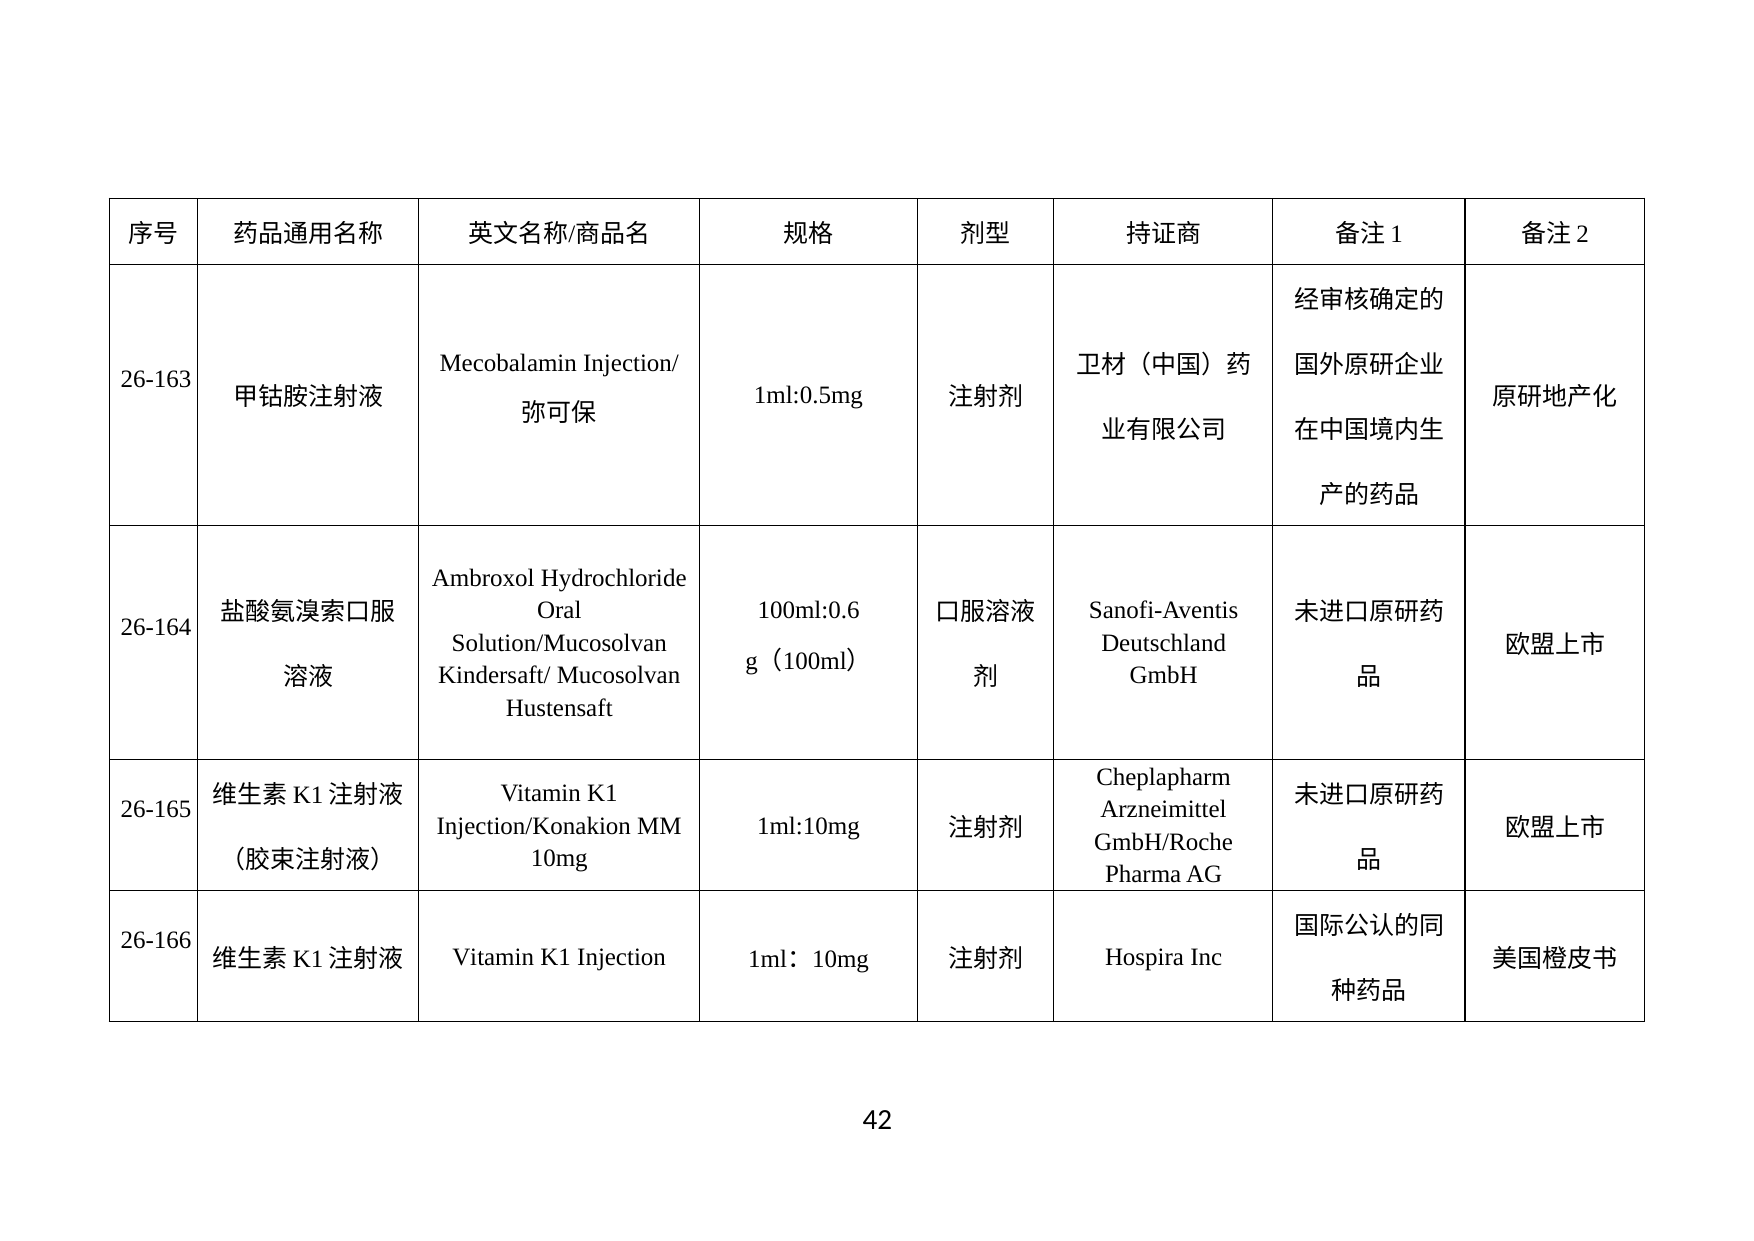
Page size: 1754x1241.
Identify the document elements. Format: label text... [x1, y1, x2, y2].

table_cell Ambroxol Hydrochloride Oral Solution/Mucosolvan Kindersaft/ Mucosolvan Hustensaft [419, 526, 699, 759]
table_cell [110, 265, 197, 525]
table_cell Hospira Inc [1054, 891, 1272, 1021]
table_header 规格 [700, 199, 917, 264]
table_cell [110, 760, 197, 890]
table_header 药品通用名称 [198, 199, 418, 264]
table_cell Cheplapharm Arzneimittel GmbH/Roche Pharma AG [1054, 760, 1272, 890]
table_header 备注2 [1466, 199, 1644, 264]
table_cell 维生素K1注射液（胶束注射液） [198, 760, 418, 890]
table_cell 美国橙皮书 [1466, 891, 1644, 1021]
table_cell 维生素K1注射液 [198, 891, 418, 1021]
table_cell Vitamin K1 Injection [419, 891, 699, 1021]
table_header 剂型 [918, 199, 1053, 264]
table_cell 1ml：10mg [700, 891, 917, 1021]
table_cell Vitamin K1 Injection/Konakion MM 10mg [419, 760, 699, 890]
table_cell 注射剂 [918, 760, 1053, 890]
table_header 备注1 [1273, 199, 1464, 264]
table_header 持证商 [1054, 199, 1272, 264]
table_cell 注射剂 [918, 891, 1053, 1021]
table_header 英文名称/商品名 [419, 199, 699, 264]
table_cell 未进口原研药品 [1273, 526, 1464, 759]
table_cell Mecobalamin Injection/弥可保 [419, 265, 699, 525]
table_cell 原研地产化 [1466, 265, 1644, 525]
table_cell 欧盟上市 [1466, 760, 1644, 890]
table_cell 欧盟上市 [1466, 526, 1644, 759]
table_cell 未进口原研药品 [1273, 760, 1464, 890]
table_cell Sanofi-Aventis Deutschland GmbH [1054, 526, 1272, 759]
table_cell [110, 891, 197, 1021]
table_cell 口服溶液剂 [918, 526, 1053, 759]
table_cell [110, 526, 197, 759]
table_header 序号 [110, 199, 197, 264]
table_cell 国际公认的同种药品 [1273, 891, 1464, 1021]
table_cell 注射剂 [918, 265, 1053, 525]
table_cell 100ml:0.6g（100ml） [700, 526, 917, 759]
table_cell 甲钴胺注射液 [198, 265, 418, 525]
table_cell 盐酸氨溴索口服溶液 [198, 526, 418, 759]
table_cell 1ml:10mg [700, 760, 917, 890]
table_cell 1ml:0.5mg [700, 265, 917, 525]
table_cell 卫材（中国）药业有限公司 [1054, 265, 1272, 525]
table_cell 经审核确定的国外原研企业在中国境内生产的药品 [1273, 265, 1464, 525]
